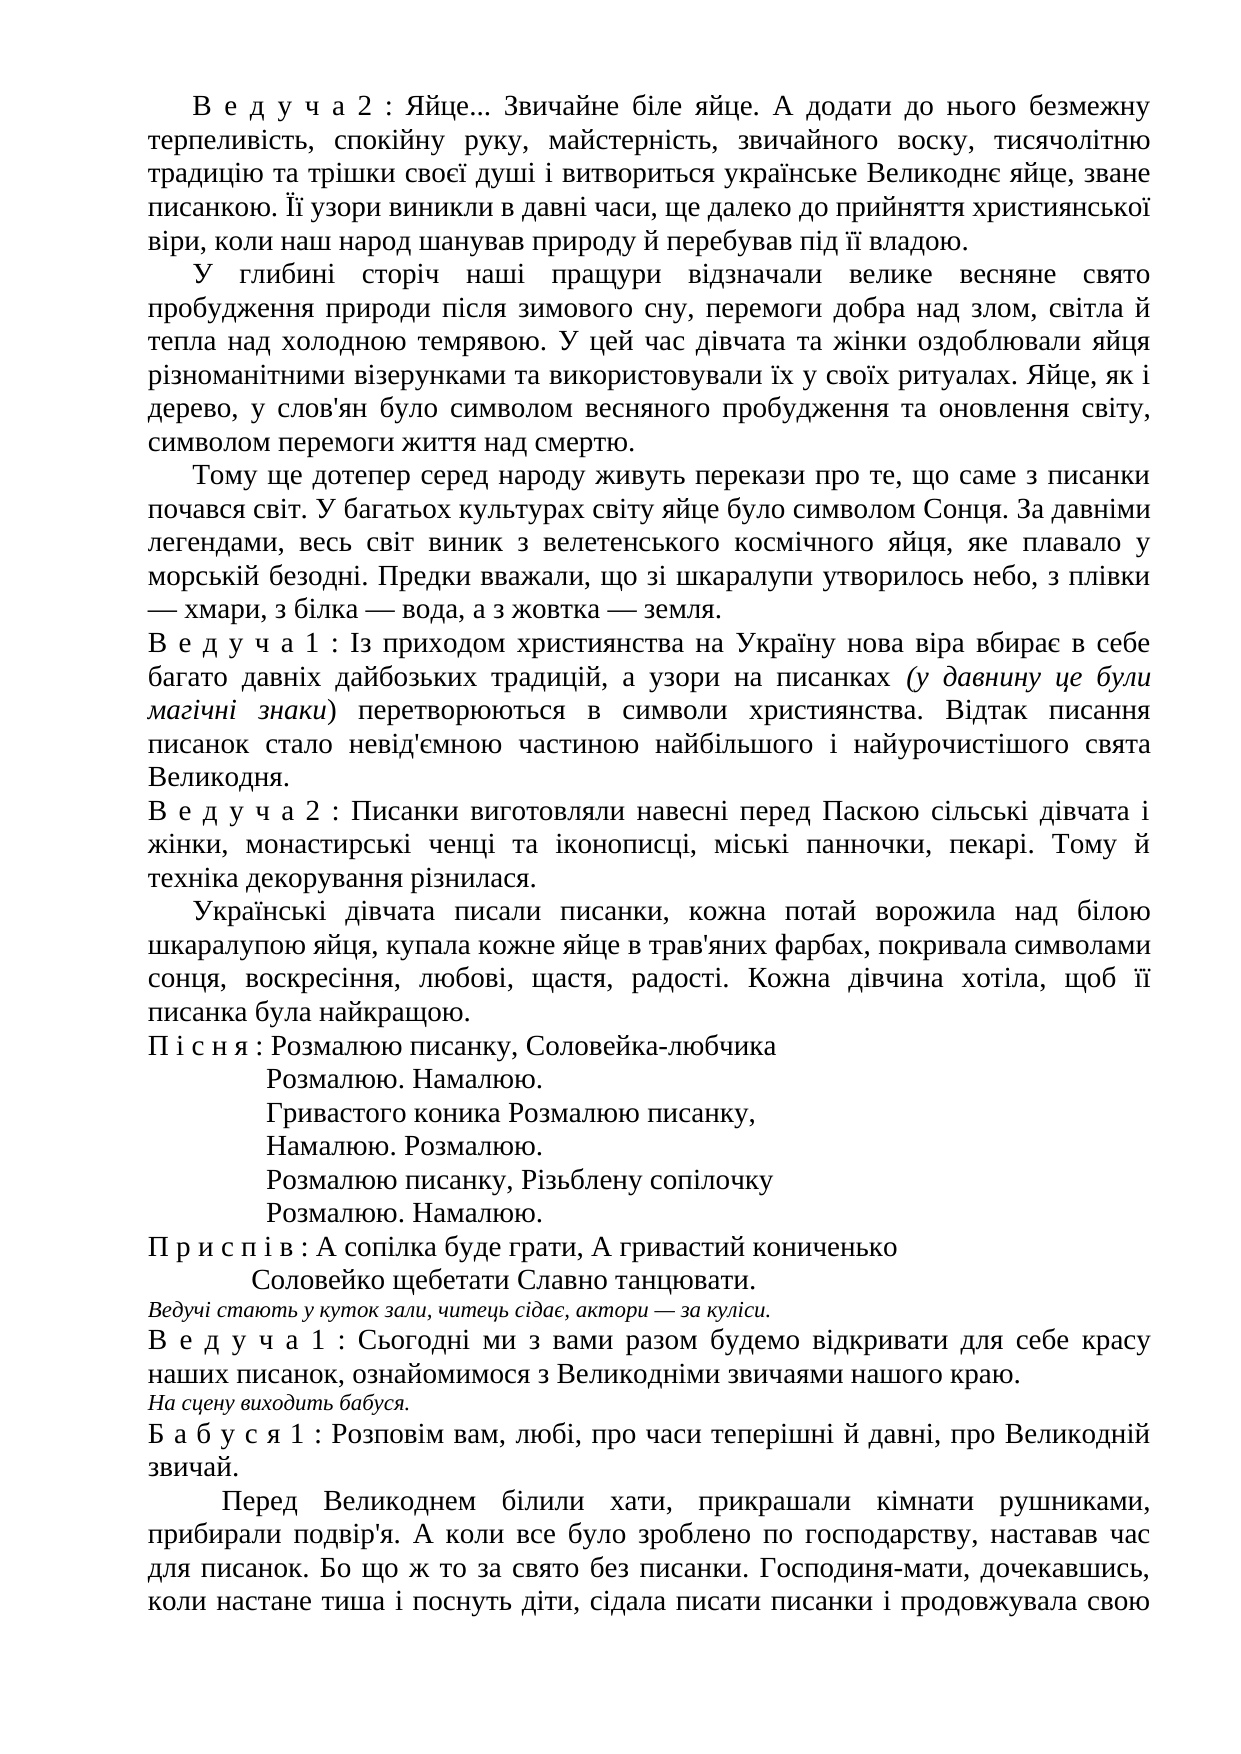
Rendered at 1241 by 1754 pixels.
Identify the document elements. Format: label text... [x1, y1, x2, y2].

text Гривастого коника Розмалюю писанку, [148, 1095, 1152, 1128]
text Ведучі стають у куток зали, читець сідає, актори — за куліси. [148, 1296, 1152, 1322]
text Намалюю. Розмалюю. [148, 1128, 1152, 1162]
text На сцену виходить бабуся. [148, 1389, 1152, 1416]
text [148, 1483, 1152, 1617]
text Б а б у с я 1 : Розповім вам, любі, про часи теперішні й давні, про Великодній звичай. [148, 1416, 1152, 1483]
text В е д у ч а 2 : Писанки виготовляли навесні перед Паскою сільські дівчата і жінки, монастирські ченці та іконописці, міські панночки, пекарі. Тому й техніка декорування різнилася. [148, 793, 1152, 893]
text В е д у ч а 2 : Яйце... Звичайне біле яйце. А додати до нього безмежну терпеливість, спокійну руку, майстерність, звичайного воску, тисячолітню традицію та трішки своєї душі і витвориться українське Великоднє яйце, зване писанкою. Її узори виникли в давні часи, ще далеко до прийняття християнської віри, коли наш народ шанував природу й перебував під її владою. [148, 88, 1152, 256]
text Розмалюю. Намалюю. [148, 1195, 1152, 1229]
text В е д у ч а 1 : Із приходом християнства на Україну нова віра вбирає в себе багато давніх дайбозьких традицій, а узори на писанках (у давнину це були магічні знаки) перетворюються в символи християнства. Відтак писання писанок стало невід'ємною частиною найбільшого і найурочистішого свята Великодня. [148, 625, 1152, 793]
text В е д у ч а 1 : Сьогодні ми з вами разом будемо відкривати для себе красу наших писанок, ознайомимося з Великодніми звичаями нашого краю. [148, 1322, 1152, 1389]
text П і с н я : Розмалюю писанку, Соловейка-любчика [148, 1028, 1152, 1061]
text П р и с п і в : А сопілка буде грати, А гривастий кониченько [148, 1229, 1152, 1262]
text У глибині сторіч наші пращури відзначали велике весняне свято пробудження природи після зимового сну, перемоги добра над злом, світла й тепла над холодною темрявою. У цей час дівчата та жінки оздоблювали яйця різноманітними візерунками та використовували їх у своїх ритуалах. Яйце, як і дерево, у слов'ян було символом весняного пробудження та оновлення світу, символом перемоги життя над смертю. [148, 256, 1152, 457]
text Соловейко щебетати Славно танцювати. [251, 1262, 1152, 1296]
text Розмалюю писанку, Різьблену сопілочку [148, 1162, 1152, 1195]
text Розмалюю. Намалюю. [148, 1061, 1152, 1095]
text Українські дівчата писали писанки, кожна потай ворожила над білою шкаралупою яйця, купала кожне яйце в трав'яних фарбах, покривала символами сонця, воскресіння, любові, щастя, радості. Кожна дівчина хотіла, щоб її писанка була найкращою. [148, 893, 1152, 1028]
text Тому ще дотепер серед народу живуть перекази про те, що саме з писанки почався світ. У багатьох культурах світу яйце було символом Сонця. За давніми легендами, весь світ виник з велетенського космічного яйця, яке плавало у морській безодні. Предки вважали, що зі шкаралупи утворилось небо, з плівки — хмари, з білка — вода, а з жовтка — земля. [148, 457, 1152, 625]
